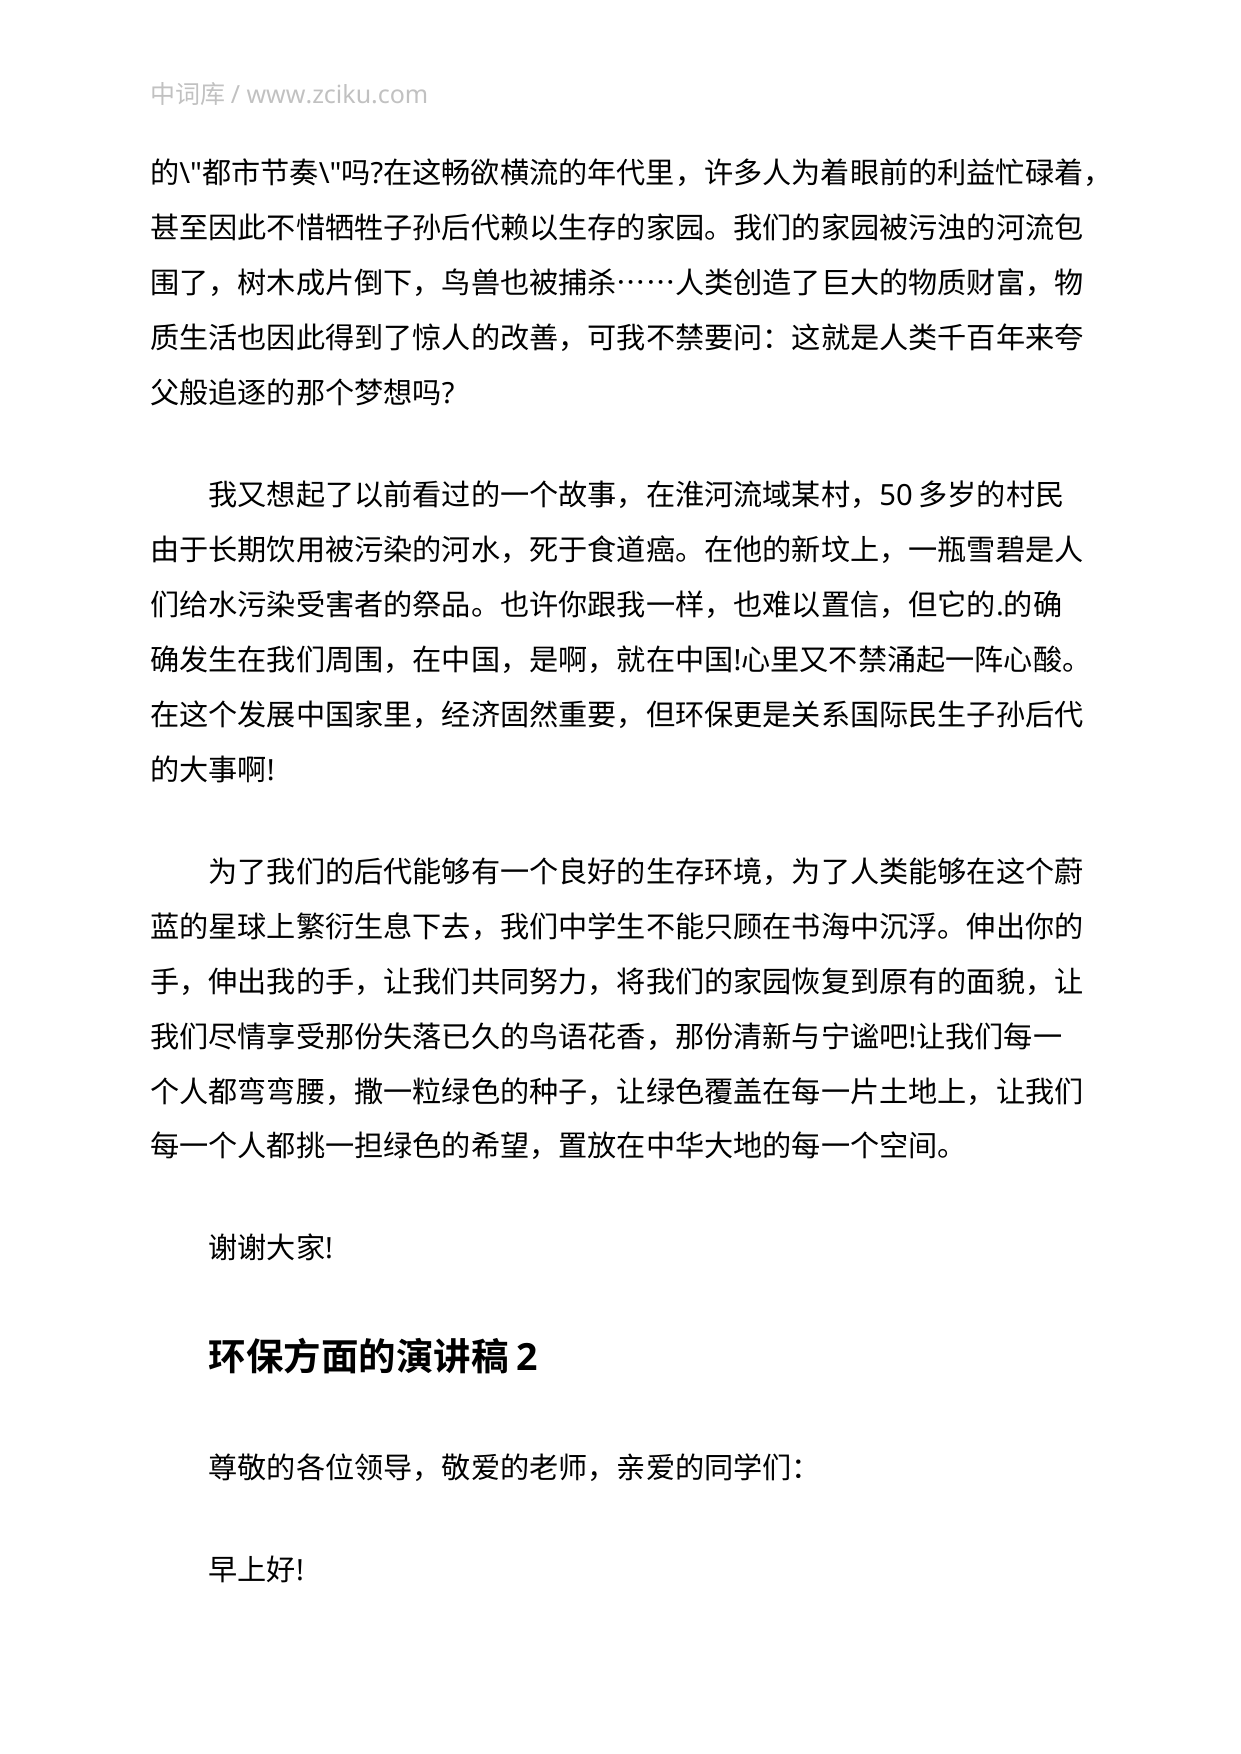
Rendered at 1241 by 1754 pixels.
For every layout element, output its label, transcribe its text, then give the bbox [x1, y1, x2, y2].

text 谢谢大家! [150, 1225, 1090, 1267]
text 环保方面的演讲稿2 [150, 1327, 1090, 1381]
text 为了我们的后代能够有一个良好的生存环境，为了人类能够在这个蔚蓝的星球上繁衍生息下去，我们中学生不能只顾在书海中沉浮。伸出你的手，伸出我的手，让我们共同努力，将我们的家园恢复到原有的面貌，让我们尽情享受那份失落已久的鸟语花香，那份清新与宁谧吧!让我们每一个人都弯弯腰，撒一粒绿色的种子，让绿色覆盖在每一片土地上，让我们每一个人都挑一担绿色的希望，置放在中华大地的每一个空间。 [150, 848, 1090, 1165]
text 尊敬的各位领导，敬爱的老师，亲爱的同学们： [150, 1444, 1090, 1487]
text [150, 150, 1090, 412]
text 我又想起了以前看过的一个故事，在淮河流域某村，50多岁的村民由于长期饮用被污染的河水，死于食道癌。在他的新坟上，一瓶雪碧是人们给水污染受害者的祭品。也许你跟我一样，也难以置信，但它的.的确确发生在我们周围，在中国，是啊，就在中国!心里又不禁涌起一阵心酸。在这个发展中国家里，经济固然重要，但环保更是关系国际民生子孙后代的大事啊! [150, 472, 1090, 789]
text 早上好! [150, 1546, 1090, 1588]
